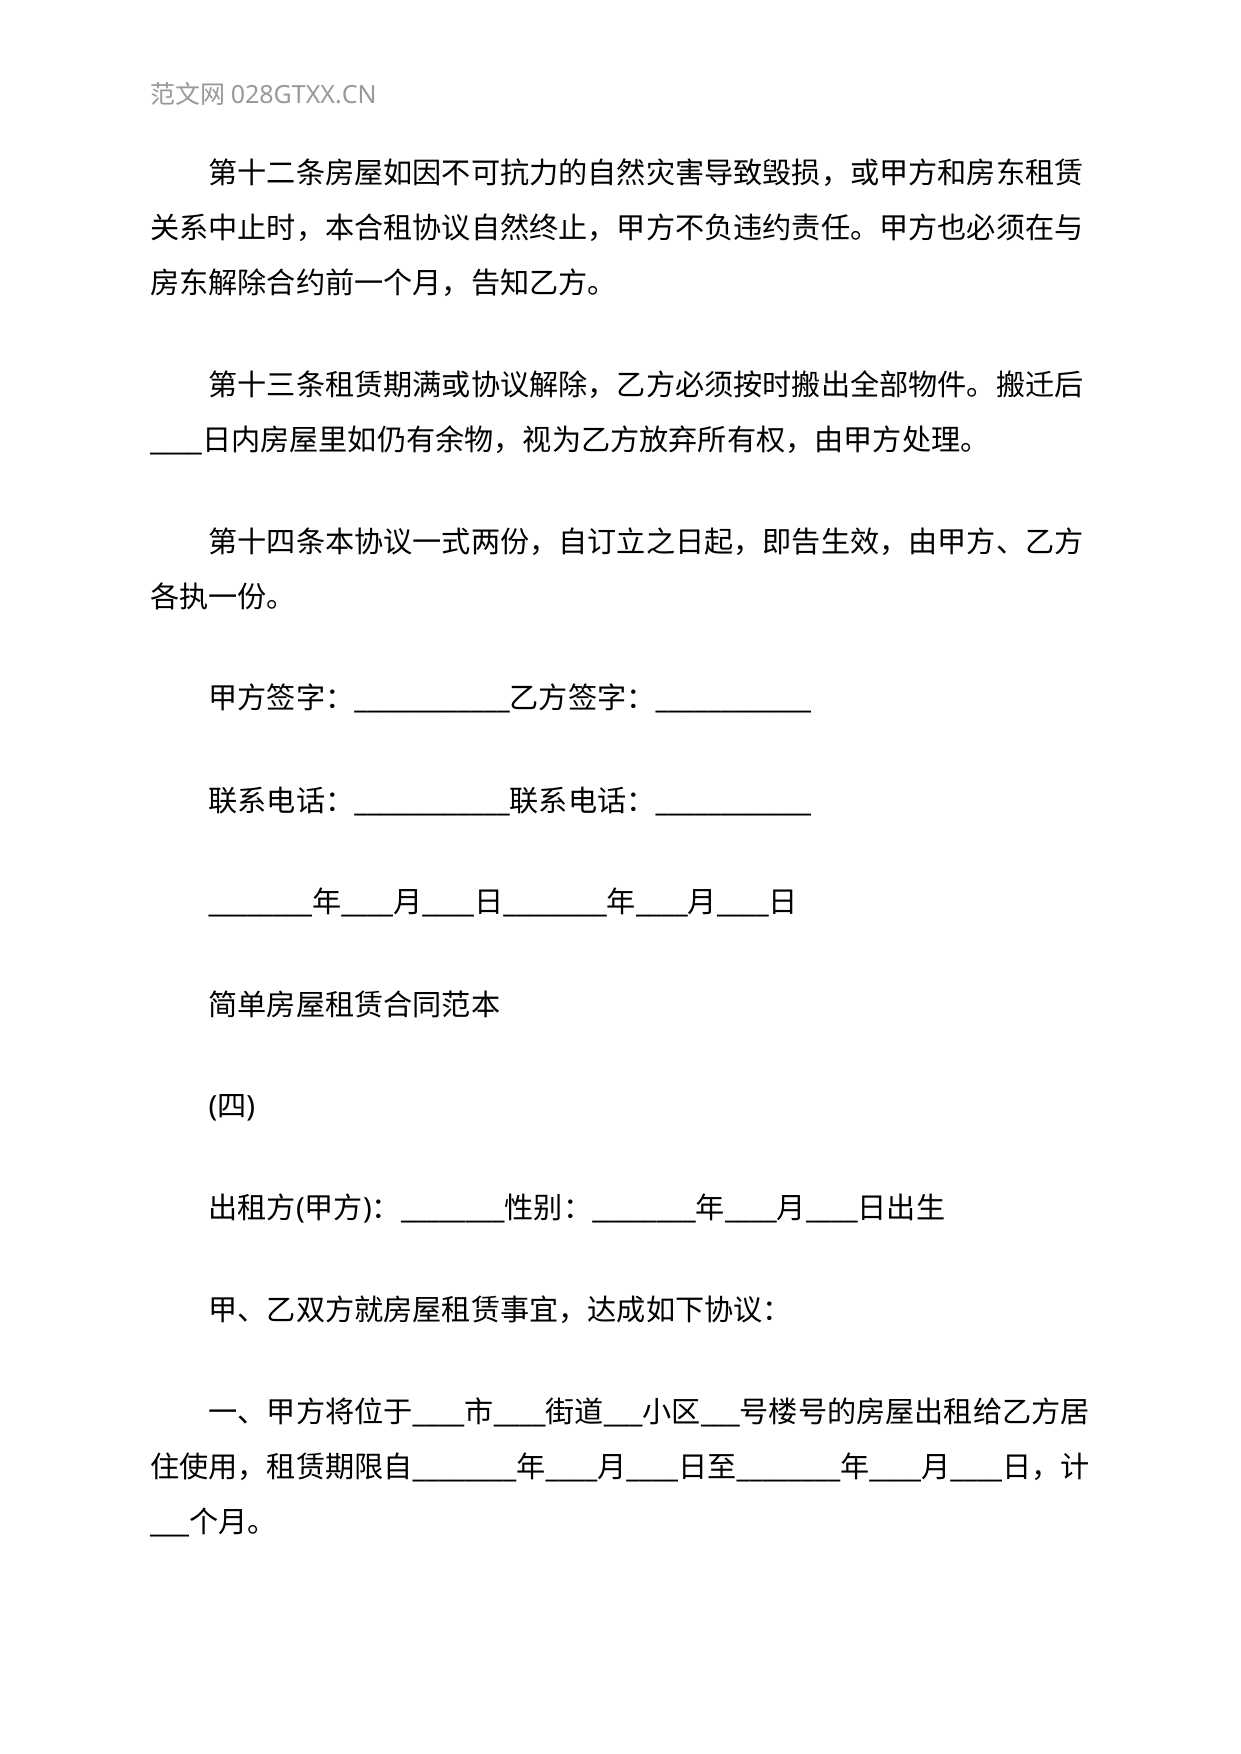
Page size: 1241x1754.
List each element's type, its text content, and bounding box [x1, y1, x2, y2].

text 第十二条房屋如因不可抗力的自然灾害导致毁损，或甲方和房东租赁关系中止时，本合租协议自然终止，甲方不负违约责任。甲方也必须在与房东解除合约前一个月，告知乙方。 [150, 150, 1090, 302]
text 甲、乙双方就房屋租赁事宜，达成如下协议： [150, 1287, 1090, 1329]
text 出租方(甲方)：________性别：________年____月____日出生 [150, 1185, 1090, 1227]
text ________年____月____日________年____月____日 [150, 879, 1090, 921]
text (四) [150, 1083, 1090, 1125]
text 甲方签字：____________乙方签字：____________ [150, 675, 1090, 717]
text 简单房屋租赁合同范本 [150, 981, 1090, 1023]
text 第十三条租赁期满或协议解除，乙方必须按时搬出全部物件。搬迁后____日内房屋里如仍有余物，视为乙方放弃所有权，由甲方处理。 [150, 362, 1090, 459]
text 一、甲方将位于____市____街道___小区___号楼号的房屋出租给乙方居住使用，租赁期限自________年____月____日至________年____月____日，计___个月。 [150, 1388, 1090, 1541]
text 联系电话：____________联系电话：____________ [150, 777, 1090, 819]
text 第十四条本协议一式两份，自订立之日起，即告生效，由甲方、乙方各执一份。 [150, 518, 1090, 616]
